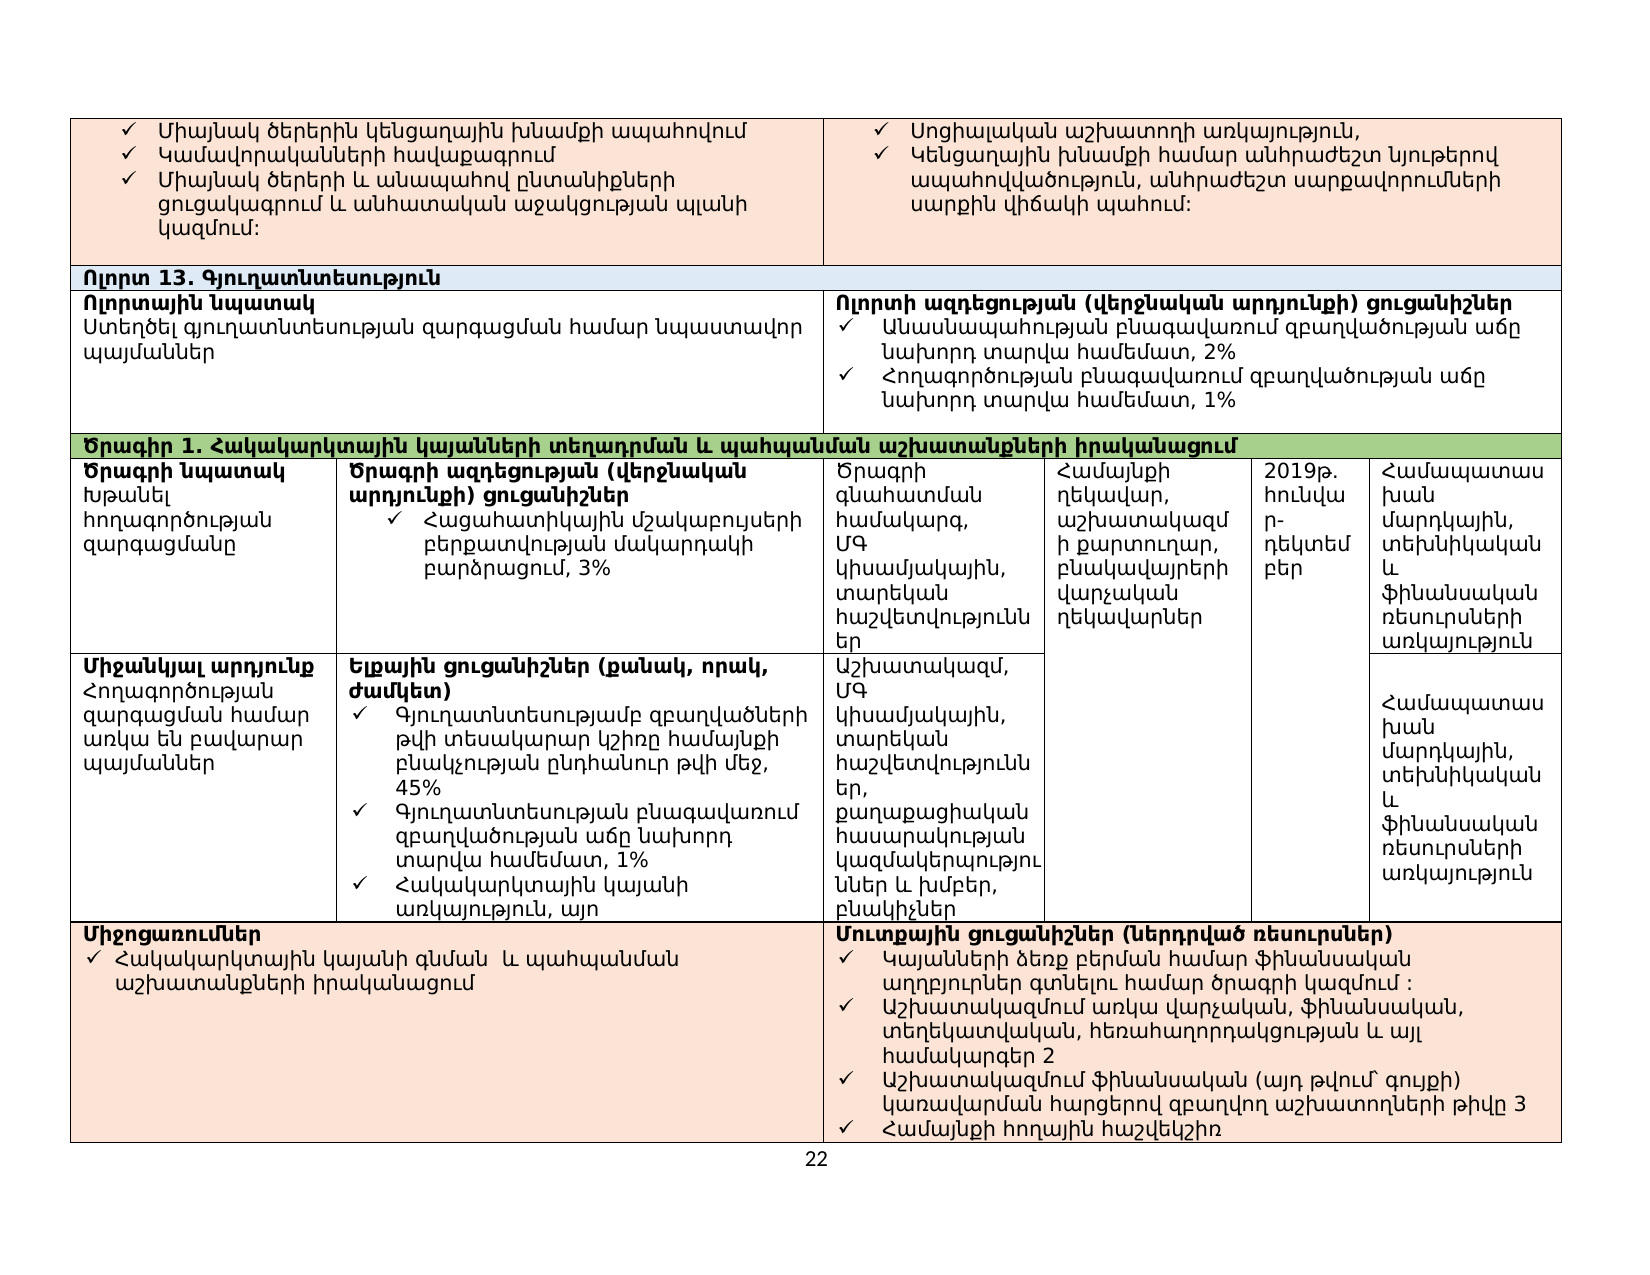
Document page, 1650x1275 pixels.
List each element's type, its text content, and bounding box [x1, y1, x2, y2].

table_cell Աշխատակազմ, ՄԳ կիսամյակային, տարեկան հաշվետվություններ, քաղաքացիական հասարակության կազմակերպություններ և խմբեր, բնակիչներ [824, 654, 1044, 921]
table_cell Ոլորտ 13. Գյուղատնտեսություն [71, 266, 1561, 290]
table_cell Միջանկյալ արդյունք Հողագործության զարգացման համար առկա են բավարար պայմաններ [71, 654, 336, 921]
table_cell Ծրագիր 1. Հակակարկտային կայանների տեղադրման և պահպանման աշխատանքների իրականացում [71, 434, 1561, 458]
table_cell Ծրագրի նպատակ Խթանել հողագործության զարգացմանը [71, 459, 336, 653]
table_cell Ծրագրի գնահատման համակարգ, ՄԳ կիսամյակային, տարեկան հաշվետվություններ [824, 459, 1044, 653]
table_cell Ոլորտային նպատակ Ստեղծել գյուղատնտեսության զարգացման համար նպաստավոր պայմաններ [71, 291, 823, 433]
table_cell 2019թ. հունվար- դեկտեմբեր [1252, 459, 1369, 921]
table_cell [824, 923, 1561, 1142]
table_cell Ելքային ցուցանիշներ (քանակ, որակ, ժամկետ) Գյուղատնտեսությամբ զբաղվածների թվի տեսակարար կշիռը համայնքի բնակչության ընդհանուր թվի մեջ, 45% Գյուղատնտեսության բնագավառում զբաղվածության աճը նախորդ տարվա համեմատ, 1% Հակակարկտային կայանի առկայություն, այո [337, 654, 823, 921]
table_cell Ոլորտի ազդեցության (վերջնական արդյունքի) ցուցանիշներ Անասնապահության բնագավառում զբաղվածության աճը նախորդ տարվա համեմատ, 2% Հողագործության բնագավառում զբաղվածության աճը նախորդ տարվա համեմատ, 1% [824, 291, 1561, 433]
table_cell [824, 119, 1561, 265]
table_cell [71, 119, 823, 265]
table_cell Համապատասխան մարդկային, տեխնիկական և ֆինանսական ռեսուրսների առկայություն [1370, 654, 1561, 921]
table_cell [71, 923, 823, 1142]
table_cell Համայնքի ղեկավար, աշխատակազմի քարտուղար, բնակավայրերի վարչական ղեկավարներ [1045, 459, 1251, 921]
table_cell Ծրագրի ազդեցության (վերջնական արդյունքի) ցուցանիշներ Հացահատիկային մշակաբույսերի բերքատվության մակարդակի բարձրացում, 3% [337, 459, 823, 653]
table_cell Համապատասխան մարդկային, տեխնիկական և ֆինանսական ռեսուրսների առկայություն [1370, 459, 1561, 653]
